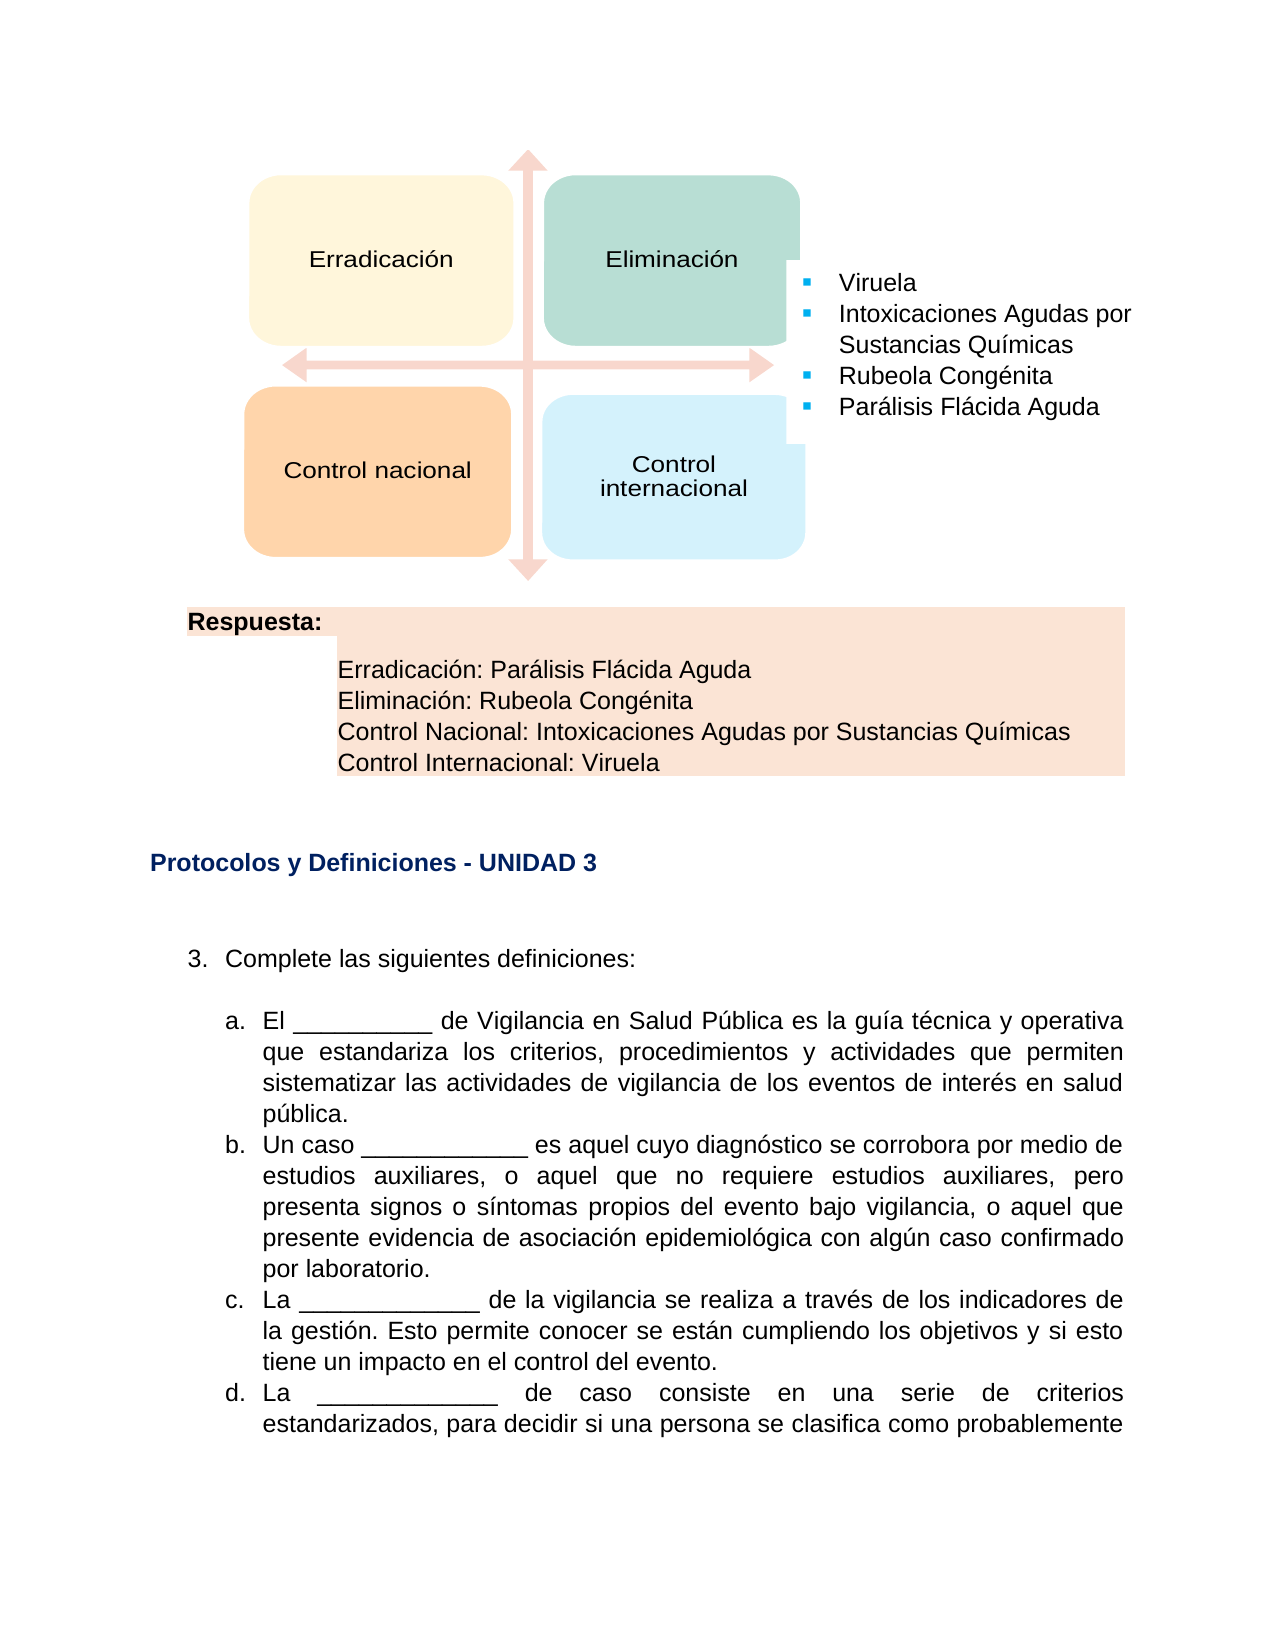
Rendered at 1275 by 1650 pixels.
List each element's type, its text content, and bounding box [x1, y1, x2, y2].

list Complete las siguientes definiciones: [187, 944, 1125, 972]
list Erradicación: Parálisis Flácida Aguda [337, 654, 1125, 683]
list Control Nacional: Intoxicaciones Agudas por Sustancias Químicas [337, 717, 1125, 745]
list Eliminación: Rubeola Congénita [337, 686, 1125, 714]
list La _____________ de la vigilancia se realiza a través de los indicadores de la gestión. Esto permite conocer se están cumpliendo los objetivos y si esto tiene un impacto en el control del evento. [225, 1285, 1125, 1376]
text Protocolos y Definiciones - UNIDAD 3 [150, 848, 1125, 877]
list El __________ de Vigilancia en Salud Pública es la guía técnica y operativa que estandariza los criterios, procedimientos y actividades que permiten sistematizar las actividades de vigilancia de los eventos de interés en salud pública. [225, 1006, 1125, 1128]
text Respuesta: [187, 607, 1125, 636]
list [225, 1378, 1125, 1438]
list Control Internacional: Viruela [337, 748, 1125, 776]
list Un caso ____________ es aquel cuyo diagnóstico se corrobora por medio de estudios auxiliares, o aquel que no requiere estudios auxiliares, pero presenta signos o síntomas propios del evento bajo vigilancia, o aquel que presente evidencia de asociación epidemiológica con algún caso confirmado por laboratorio. [225, 1130, 1125, 1283]
